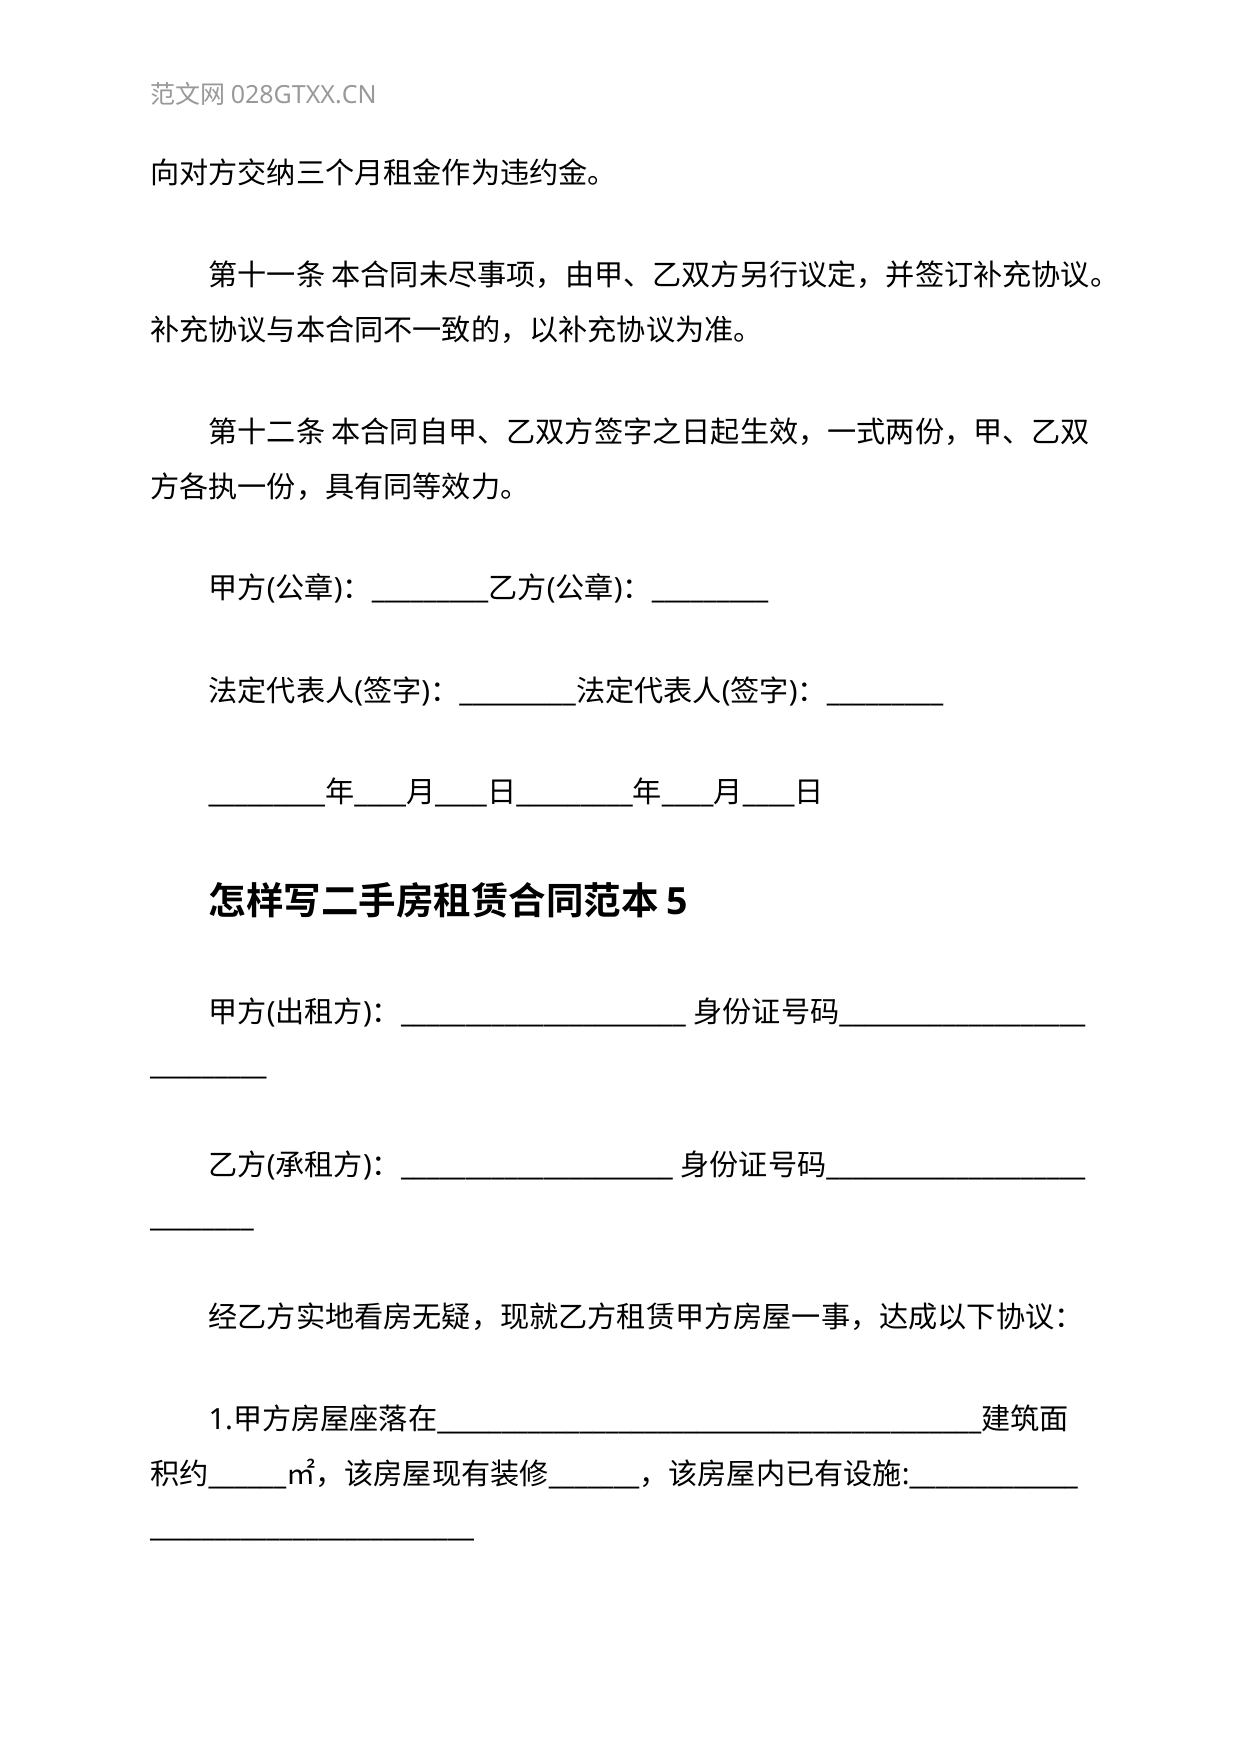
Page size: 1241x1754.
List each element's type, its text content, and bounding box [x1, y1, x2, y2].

text 怎样写二手房租赁合同范本5 [150, 871, 1090, 926]
text 经乙方实地看房无疑，现就乙方租赁甲方房屋一事，达成以下协议： [150, 1294, 1090, 1336]
text 第十二条 本合同自甲、乙双方签字之日起生效，一式两份，甲、乙双方各执一份，具有同等效力。 [150, 408, 1090, 506]
text 1.甲方房屋座落在__________________________________________建筑面积约______㎡，该房屋现有装修_______，该房屋内已有设施:______________________________________ [150, 1396, 1090, 1545]
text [150, 150, 1090, 192]
text _________年____月____日_________年____月____日 [150, 769, 1090, 811]
text 法定代表人(签字)：_________法定代表人(签字)：_________ [150, 667, 1090, 709]
text 甲方(公章)：_________乙方(公章)：_________ [150, 565, 1090, 607]
text 乙方(承租方)：_____________________ 身份证号码____________________________ [150, 1141, 1090, 1235]
text 甲方(出租方)：______________________ 身份证号码____________________________ [150, 989, 1090, 1083]
text 第十一条 本合同未尽事项，由甲、乙双方另行议定，并签订补充协议。补充协议与本合同不一致的，以补充协议为准。 [150, 252, 1090, 349]
